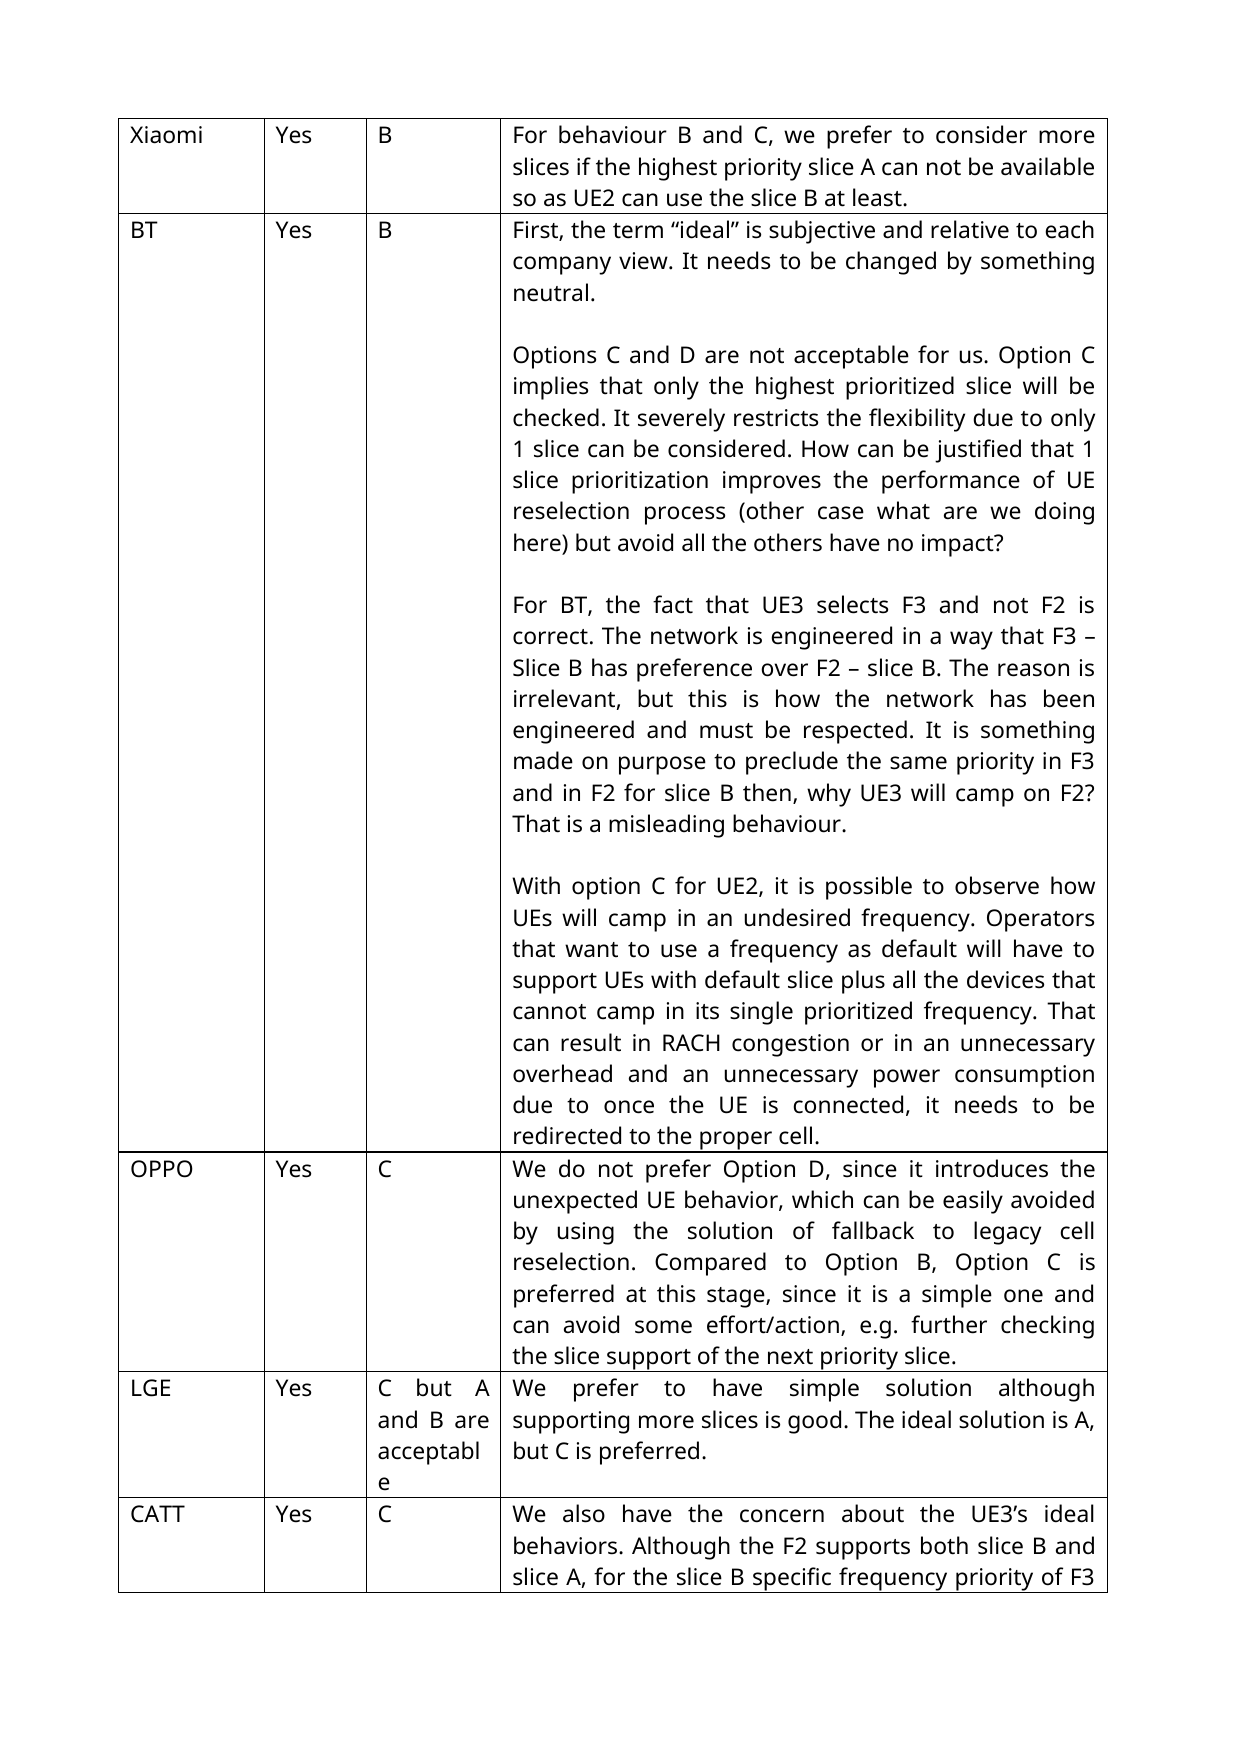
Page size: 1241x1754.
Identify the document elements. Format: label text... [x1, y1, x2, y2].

table_cell BT [119, 214, 264, 1151]
table_cell B [367, 119, 500, 213]
table_cell OPPO [119, 1153, 264, 1371]
table_cell C but A and B are acceptable [367, 1372, 500, 1497]
table_cell CATT [119, 1498, 264, 1592]
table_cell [501, 1498, 1107, 1592]
table_cell B [367, 214, 500, 1151]
table_cell Yes [265, 1372, 366, 1497]
table_cell Yes [265, 1498, 366, 1592]
table_cell Yes [265, 214, 366, 1151]
table_cell LGE [119, 1372, 264, 1497]
table_cell We prefer to have simple solution although supporting more slices is good. The ideal solution is A, but C is preferred. [501, 1372, 1107, 1497]
table_cell Yes [265, 119, 366, 213]
table_cell We do not prefer Option D, since it introduces the unexpected UE behavior, which can be easily avoided by using the solution of fallback to legacy cell reselection. Compared to Option B, Option C is preferred at this stage, since it is a simple one and can avoid some effort/action, e.g. further checking the slice support of the next priority slice. [501, 1153, 1107, 1371]
table_cell For behaviour B and C, we prefer to consider more slices if the highest priority slice A can not be available so as UE2 can use the slice B at least. [501, 119, 1107, 213]
table_cell First, the term “ideal” is subjective and relative to each company view. It needs to be changed by something neutral. Options C and D are not acceptable for us. Option C implies that only the highest prioritized slice will be checked. It severely restricts the flexibility due to only 1 slice can be considered. How can be justified that 1 slice prioritization improves the performance of UE reselection process (other case what are we doing here) but avoid all the others have no impact? For BT, the fact that UE3 selects F3 and not F2 is correct. The network is engineered in a way that F3 – Slice B has preference over F2 – slice B. The reason is irrelevant, but this is how the network has been engineered and must be respected. It is something made on purpose to preclude the same priority in F3 and in F2 for slice B then, why UE3 will camp on F2? That is a misleading behaviour. With option C for UE2, it is possible to observe how UEs will camp in an undesired frequency. Operators that want to use a frequency as default will have to support UEs with default slice plus all the devices that cannot camp in its single prioritized frequency. That can result in RACH congestion or in an unnecessary overhead and an unnecessary power consumption due to once the UE is connected, it needs to be redirected to the proper cell. [501, 214, 1107, 1151]
table_cell C [367, 1498, 500, 1592]
table_cell Yes [265, 1153, 366, 1371]
table_cell C [367, 1153, 500, 1371]
table_cell Xiaomi [119, 119, 264, 213]
